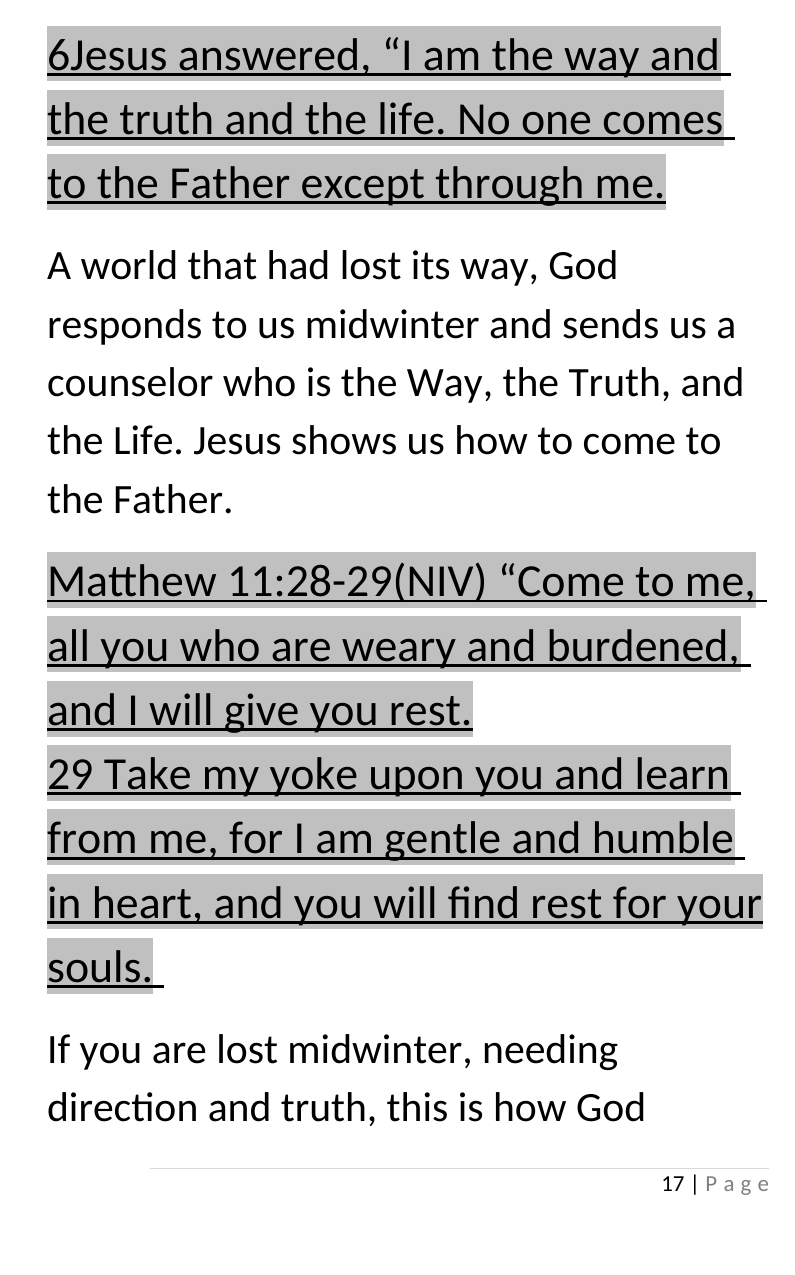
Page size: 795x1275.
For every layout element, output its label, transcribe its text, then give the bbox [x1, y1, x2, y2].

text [47, 26, 769, 210]
text A world that had lost its way, God responds to us midwinter and sends us a counselor who is the Way, the Truth, and the Life. Jesus shows us how to come to the Father. [47, 239, 769, 524]
text Matthew 11:28-29(NIV) “Come to me, all you who are weary and burdened, and I will give you rest. 29 Take my yoke upon you and learn from me, for I am gentle and humble in heart, and you will find rest for your souls. [47, 552, 769, 994]
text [47, 1023, 769, 1132]
